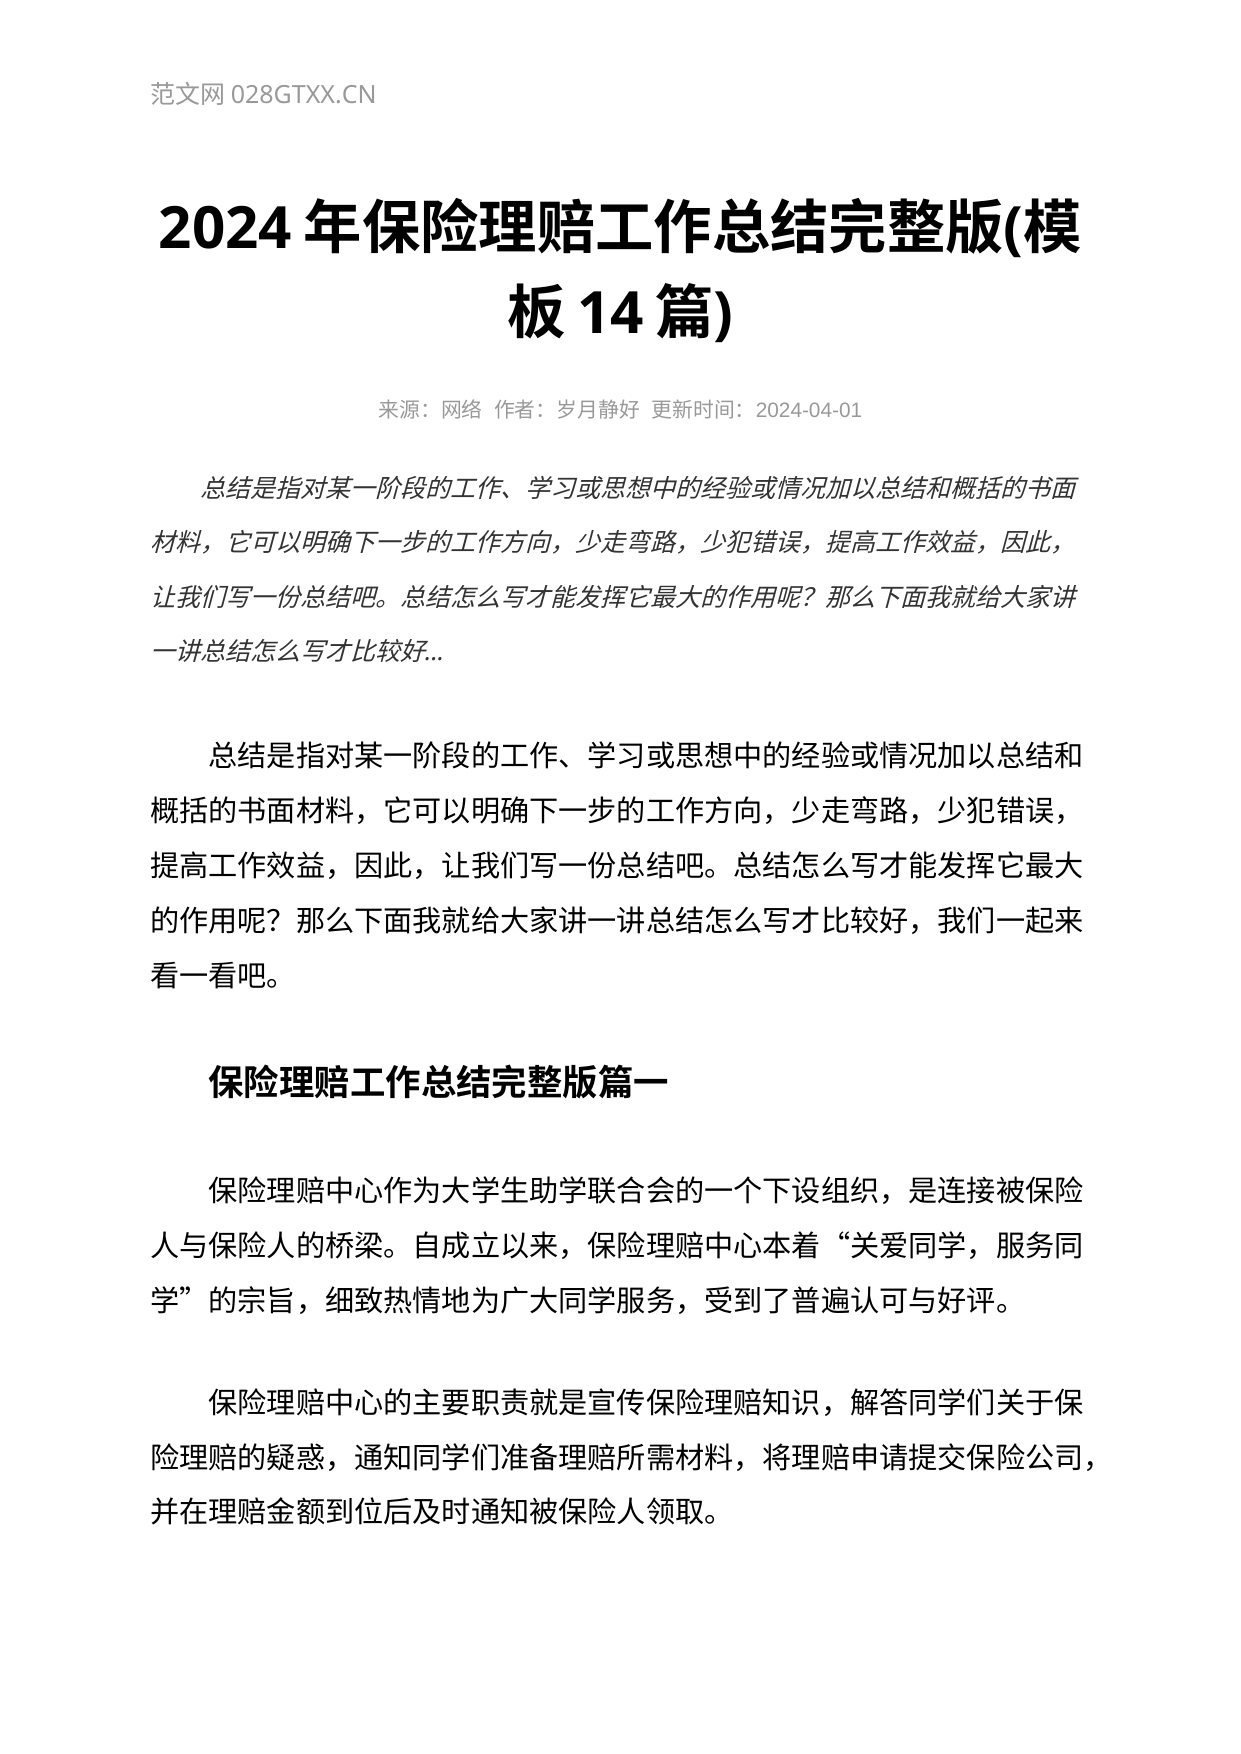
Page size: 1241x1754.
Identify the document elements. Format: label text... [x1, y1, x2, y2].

text 保险理赔工作总结完整版篇一 [150, 1054, 1090, 1106]
text 保险理赔中心作为大学生助学联合会的一个下设组织，是连接被保险人与保险人的桥梁。自成立以来，保险理赔中心本着“关爱同学，服务同学”的宗旨，细致热情地为广大同学服务，受到了普遍认可与好评。 [150, 1168, 1090, 1320]
text 来源：网络 作者：岁月静好 更新时间：2024-04-01 [150, 398, 1090, 422]
subtitle 2024年保险理赔工作总结完整版(模板14篇) [150, 181, 1090, 351]
text 保险理赔中心的主要职责就是宣传保险理赔知识，解答同学们关于保险理赔的疑惑，通知同学们准备理赔所需材料，将理赔申请提交保险公司，并在理赔金额到位后及时通知被保险人领取。 [150, 1379, 1090, 1531]
text 总结是指对某一阶段的工作、学习或思想中的经验或情况加以总结和概括的书面材料，它可以明确下一步的工作方向，少走弯路，少犯错误，提高工作效益，因此，让我们写一份总结吧。总结怎么写才能发挥它最大的作用呢？那么下面我就给大家讲一讲总结怎么写才比较好，我们一起来看一看吧。 [150, 733, 1090, 995]
text 总结是指对某一阶段的工作、学习或思想中的经验或情况加以总结和概括的书面材料，它可以明确下一步的工作方向，少走弯路，少犯错误，提高工作效益，因此，让我们写一份总结吧。总结怎么写才能发挥它最大的作用呢？那么下面我就给大家讲一讲总结怎么写才比较好... [150, 468, 1090, 668]
